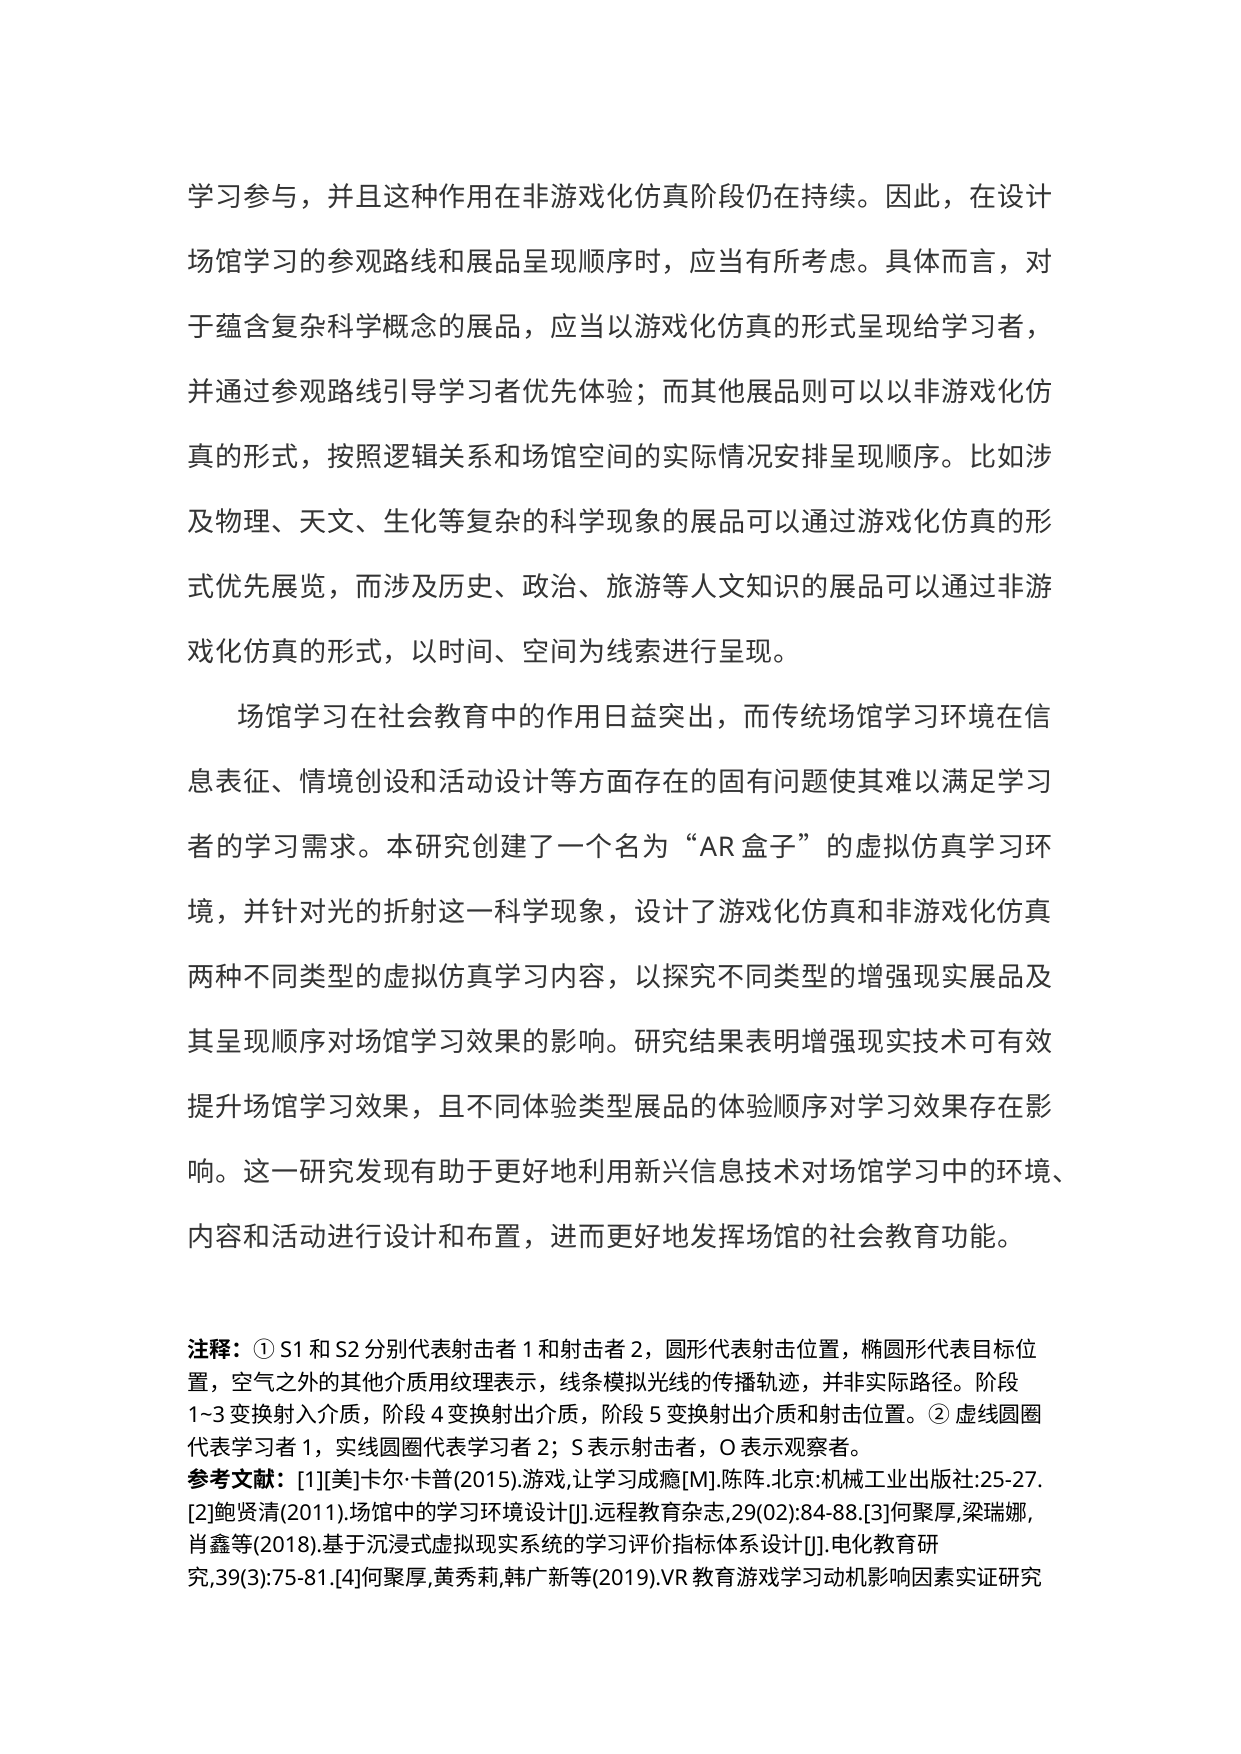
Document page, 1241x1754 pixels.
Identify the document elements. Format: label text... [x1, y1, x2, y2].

text 场馆学习在社会教育中的作用日益突出，而传统场馆学习环境在信息表征、情境创设和活动设计等方面存在的固有问题使其难以满足学习者的学习需求。本研究创建了一个名为“AR盒子”的虚拟仿真学习环境，并针对光的折射这一科学现象，设计了游戏化仿真和非游戏化仿真两种不同类型的虚拟仿真学习内容，以探究不同类型的增强现实展品及其呈现顺序对场馆学习效果的影响。研究结果表明增强现实技术可有效提升场馆学习效果，且不同体验类型展品的体验顺序对学习效果存在影响。这一研究发现有助于更好地利用新兴信息技术对场馆学习中的环境、内容和活动进行设计和布置，进而更好地发挥场馆的社会教育功能。 [187, 682, 1053, 1267]
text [187, 162, 1053, 682]
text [187, 1332, 1053, 1592]
